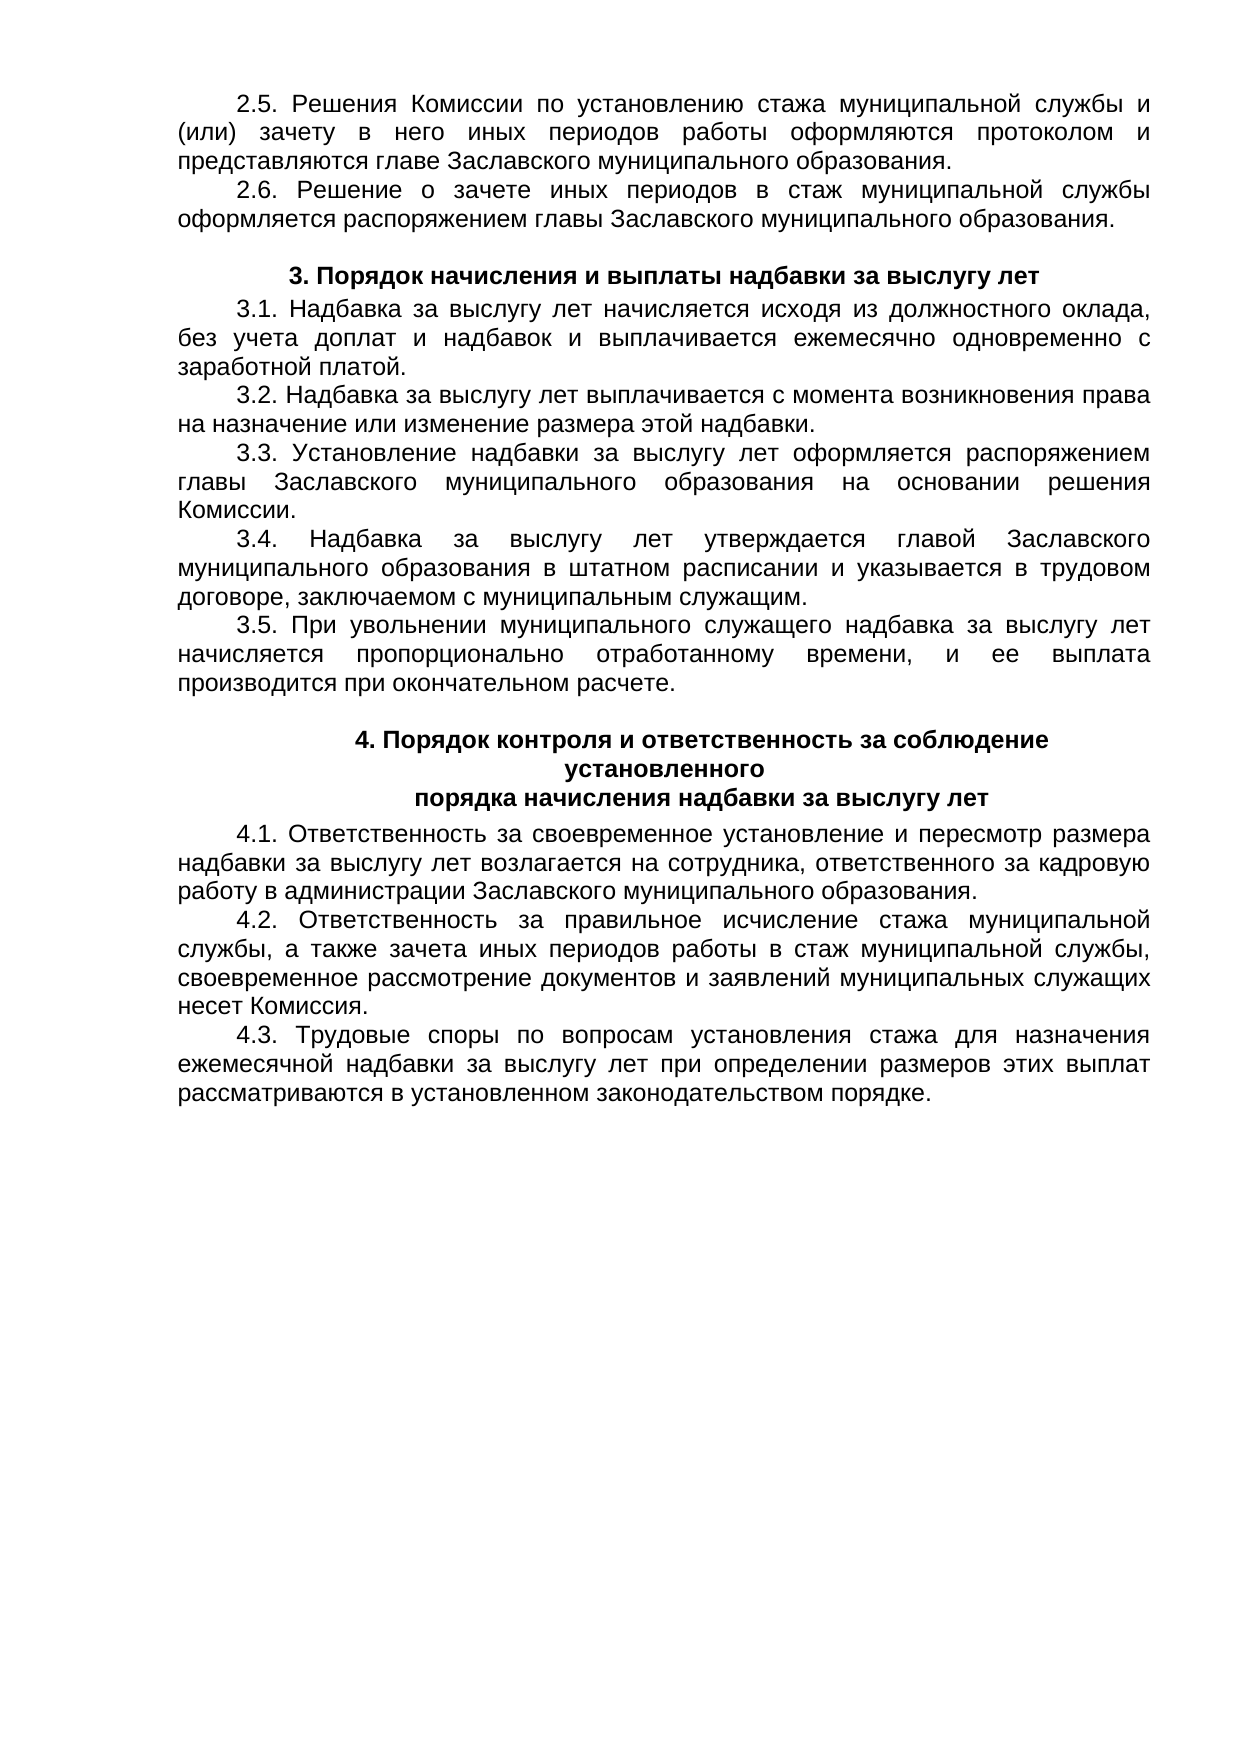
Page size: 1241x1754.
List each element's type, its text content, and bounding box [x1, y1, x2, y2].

text 3. Порядок начисления и выплаты надбавки за выслугу лет [177, 261, 1152, 290]
text 2.5. Решения Комиссии по установлению стажа муниципальной службы и (или) зачету в него иных периодов работы оформляются протоколом и представляются главе Заславского муниципального образования. [177, 89, 1152, 175]
text 3.1. Надбавка за выслугу лет начисляется исходя из должностного оклада, без учета доплат и надбавок и выплачивается ежемесячно одновременно с заработной платой. [177, 294, 1152, 380]
text 3.4. Надбавка за выслугу лет утверждается главой Заславского муниципального образования в штатном расписании и указывается в трудовом договоре, заключаемом с муниципальным служащим. [177, 524, 1152, 610]
text 4.1. Ответственность за своевременное установление и пересмотр размера надбавки за выслугу лет возлагается на сотрудника, ответственного за кадровую работу в администрации Заславского муниципального образования. [177, 819, 1152, 905]
text 4.3. Трудовые споры по вопросам установления стажа для назначения ежемесячной надбавки за выслугу лет при определении размеров этих выплат рассматриваются в установленном законодательством порядке. [177, 1020, 1152, 1106]
text 2.6. Решение о зачете иных периодов в стаж муниципальной службы оформляется распоряжением главы Заславского муниципального образования. [177, 175, 1152, 232]
text 4.2. Ответственность за правильное исчисление стажа муниципальной службы, а также зачета иных периодов работы в стаж муниципальной службы, своевременное рассмотрение документов и заявлений муниципальных служащих несет Комиссия. [177, 905, 1152, 1020]
text 4. Порядок контроля и ответственность за соблюдение установленного [177, 725, 1152, 783]
text 3.2. Надбавка за выслугу лет выплачивается с момента возникновения права на назначение или изменение размера этой надбавки. [177, 380, 1152, 438]
text 3.5. При увольнении муниципального служащего надбавка за выслугу лет начисляется пропорционально отработанному времени, и ее выплата производится при окончательном расчете. [177, 610, 1152, 697]
text порядка начисления надбавки за выслугу лет [177, 783, 1152, 812]
text 3.3. Установление надбавки за выслугу лет оформляется распоряжением главы Заславского муниципального образования на основании решения Комиссии. [177, 438, 1152, 524]
